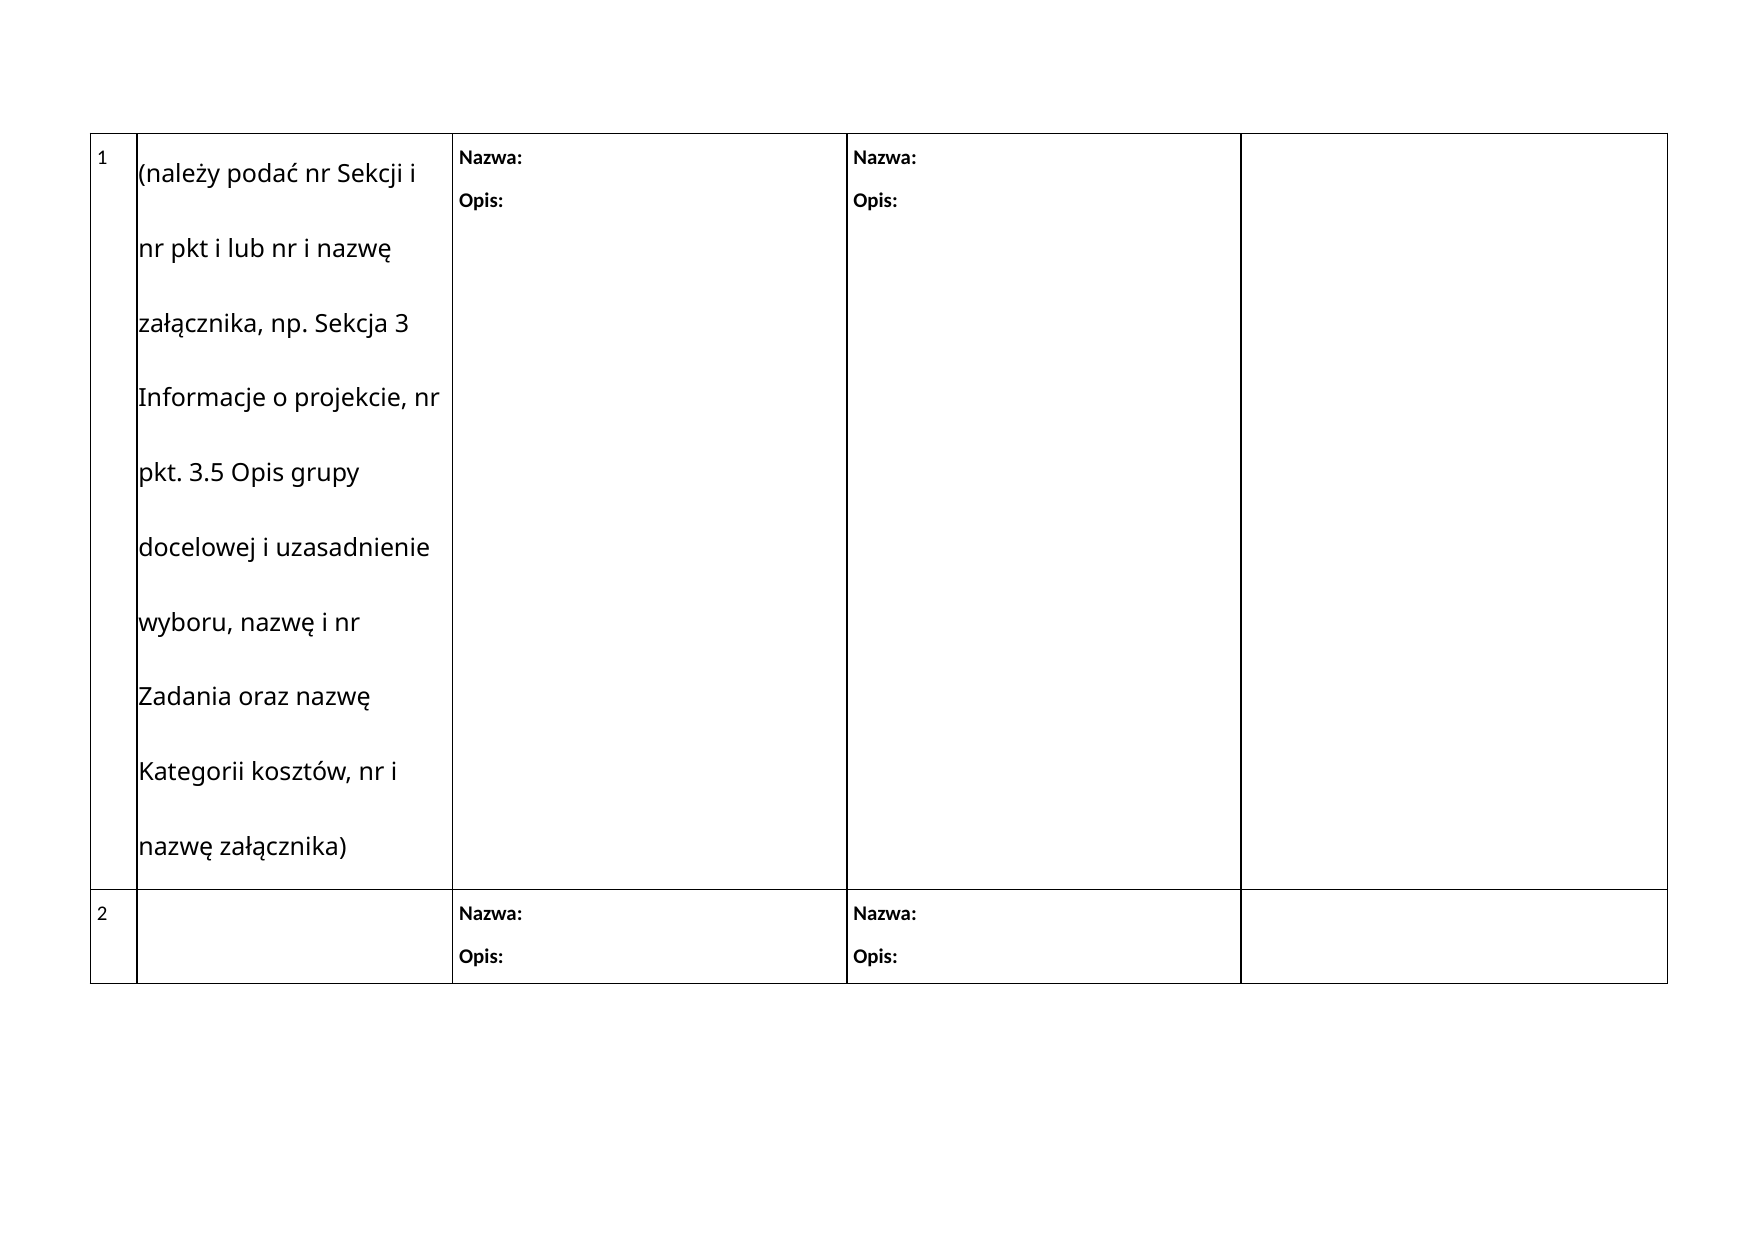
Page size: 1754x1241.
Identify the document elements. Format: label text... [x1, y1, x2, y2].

table_cell Nazwa: Opis: [848, 890, 1240, 982]
table_cell [138, 890, 452, 982]
table_cell Nazwa: Opis: [453, 134, 846, 888]
table_cell 1 [91, 134, 136, 888]
table_cell 2 [91, 890, 136, 982]
table_cell (należy podać nr Sekcji i nr pkt i lub nr i nazwę załącznika, np. Sekcja 3 Informacje o projekcie, nr pkt. 3.5 Opis grupy docelowej i uzasadnienie wyboru, nazwę i nr Zadania oraz nazwę Kategorii kosztów, nr i nazwę załącznika) [138, 134, 452, 888]
table_cell Nazwa: Opis: [453, 890, 846, 982]
table_cell Nazwa: Opis: [848, 134, 1240, 888]
table_cell [1242, 134, 1667, 888]
table_cell [1242, 890, 1667, 982]
